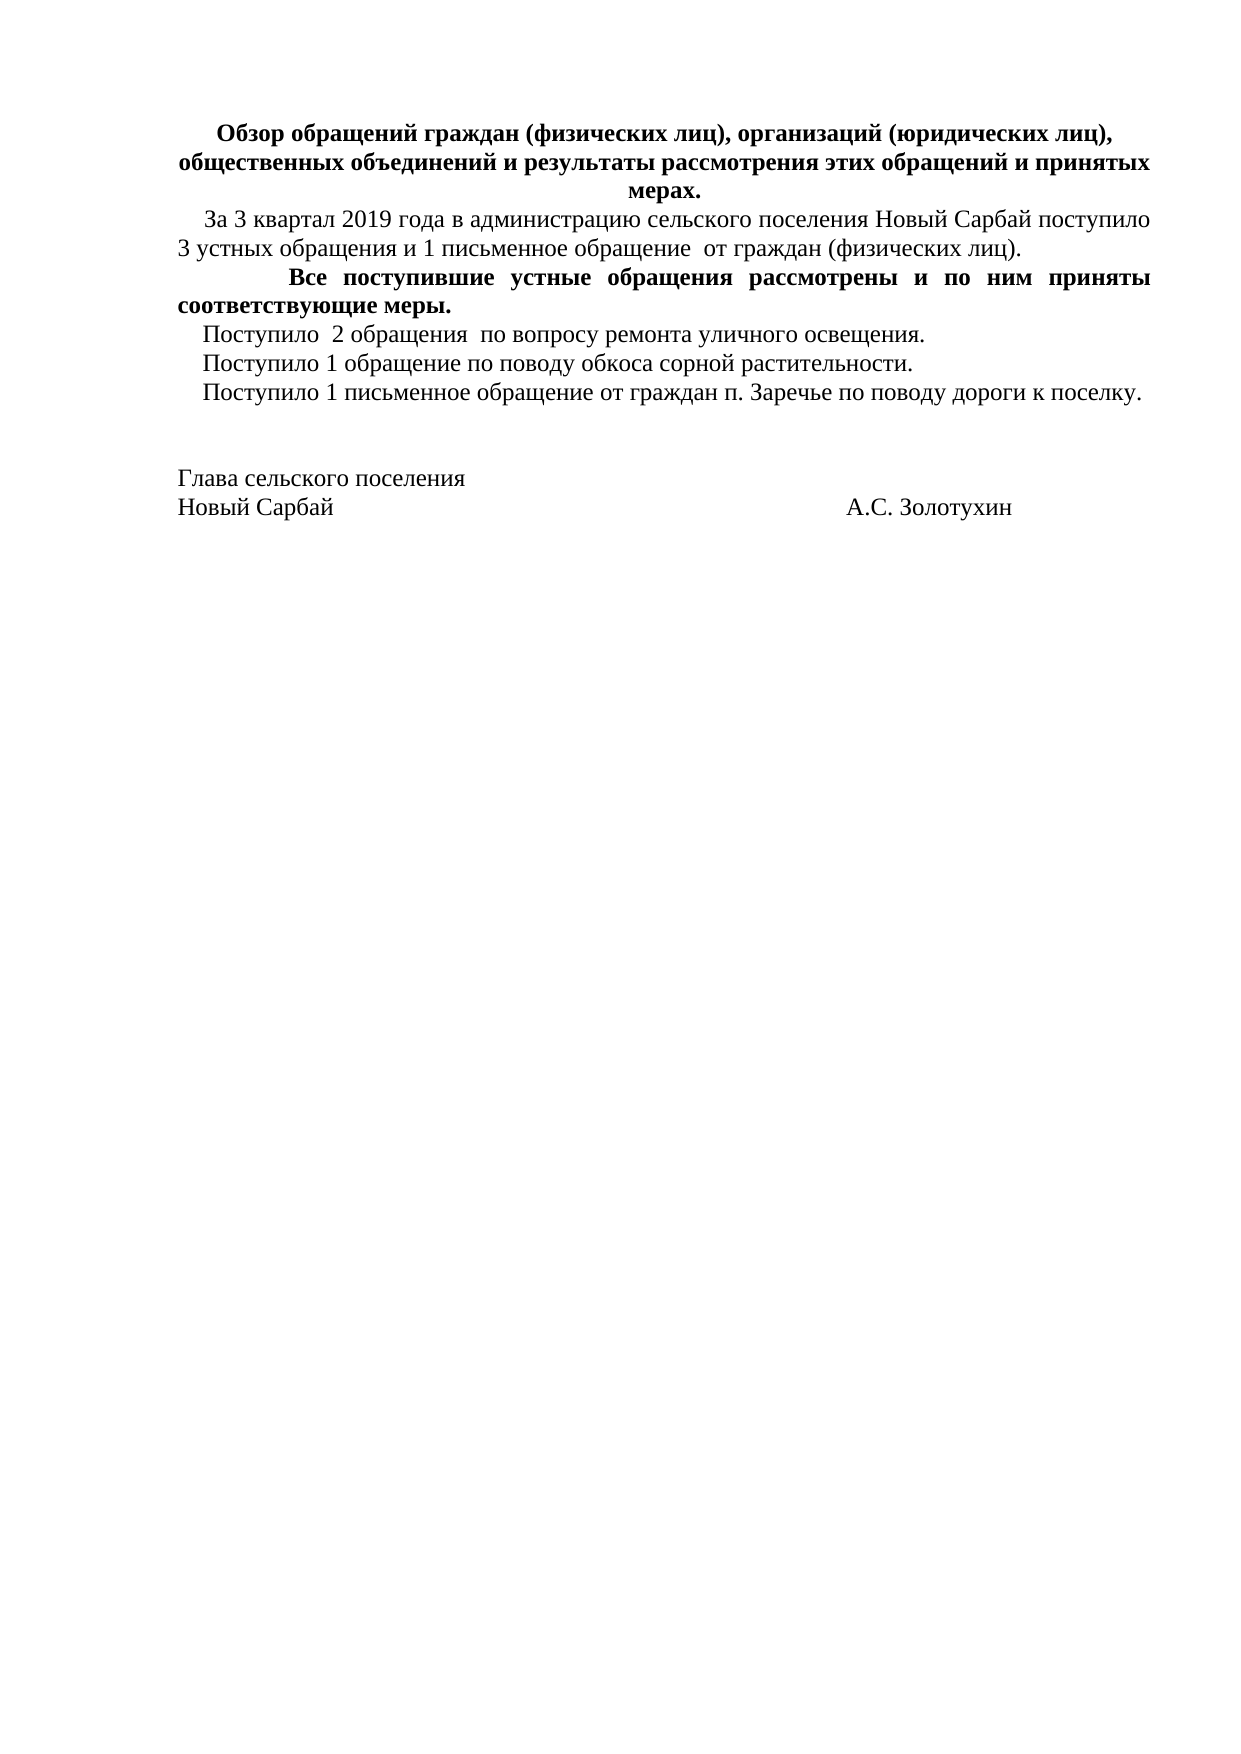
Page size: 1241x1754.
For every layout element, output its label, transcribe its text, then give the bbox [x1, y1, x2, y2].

text Обзор обращений граждан (физических лиц), организаций (юридических лиц), общественных объединений и результаты рассмотрения этих обращений и принятых мерах. [177, 118, 1152, 204]
text За 3 квартал 2019 года в администрацию сельского поселения Новый Сарбай поступило 3 устных обращения и 1 письменное обращение от граждан (физических лиц). [177, 204, 1152, 262]
text Все поступившие устные обращения рассмотрены и по ним приняты соответствующие меры. [177, 262, 1152, 319]
text Новый Сарбай А.С. Золотухин [177, 492, 1152, 521]
text Поступило 2 обращения по вопросу ремонта уличного освещения. [177, 319, 1152, 348]
text Поступило 1 обращение по поводу обкоса сорной растительности. [177, 348, 1152, 377]
text Глава сельского поселения [177, 463, 1152, 492]
text Поступило 1 письменное обращение от граждан п. Заречье по поводу дороги к поселку. [177, 377, 1152, 406]
